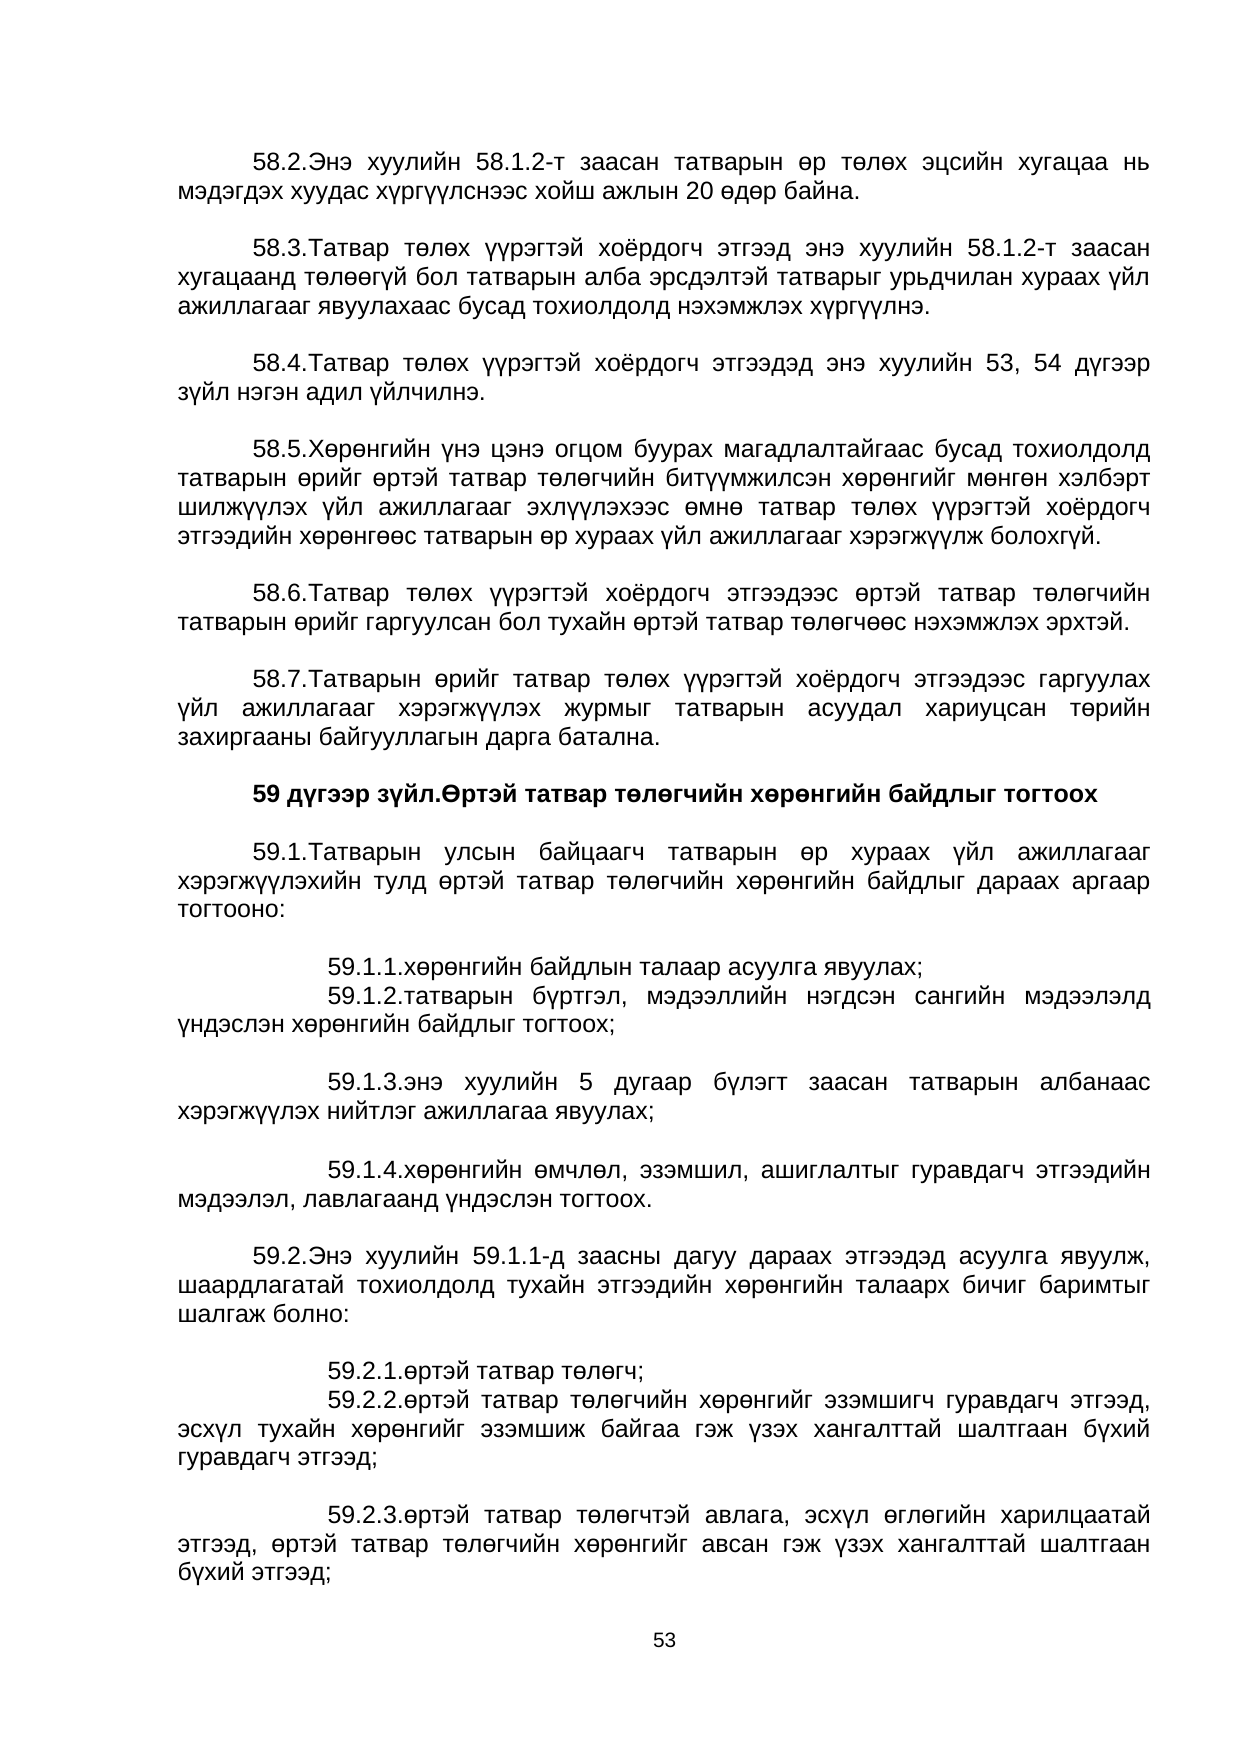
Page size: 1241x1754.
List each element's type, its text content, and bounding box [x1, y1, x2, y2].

subtitle 59.1.3.энэ хуулийн 5 дугаар бүлэгт заасан татварын албанаас хэрэгжүүлэх нийтлэг ажиллагаа явуулах; [177, 1067, 1152, 1124]
subtitle 58.5.Хөрөнгийн үнэ цэнэ огцом буурах магадлалтайгаас бусад тохиолдолд татварын өрийг өртэй татвар төлөгчийн битүүмжилсэн хөрөнгийг мөнгөн хэлбэрт шилжүүлэх үйл ажиллагааг эхлүүлэхээс өмнө татвар төлөх үүрэгтэй хоёрдогч этгээдийн хөрөнгөөс татварын өр хураах үйл ажиллагааг хэрэгжүүлж болохгүй. [177, 434, 1152, 549]
subtitle 59.1.1.хөрөнгийн байдлын талаар асуулга явуулах; [177, 952, 1152, 981]
subtitle 58.3.Татвар төлөх үүрэгтэй хоёрдогч этгээд энэ хуулийн 58.1.2-т заасан хугацаанд төлөөгүй бол татварын алба эрсдэлтэй татварыг урьдчилан хураах үйл ажиллагааг явуулахаас бусад тохиолдолд нэхэмжлэх хүргүүлнэ. [177, 233, 1152, 319]
subtitle 59.2.2.өртэй татвар төлөгчийн хөрөнгийг эзэмшигч гуравдагч этгээд, эсхүл тухайн хөрөнгийг эзэмшиж байгаа гэж үзэх хангалттай шалтгаан бүхий гуравдагч этгээд; [177, 1385, 1152, 1471]
subtitle 59 дүгээр зүйл.Өртэй татвар төлөгчийн хөрөнгийн байдлыг тогтоох [177, 779, 1152, 808]
subtitle 59.1.Татварын улсын байцаагч татварын өр хураах үйл ажиллагааг хэрэгжүүлэхийн тулд өртэй татвар төлөгчийн хөрөнгийн байдлыг дараах аргаар тогтооно: [177, 837, 1152, 923]
subtitle 58.6.Татвар төлөх үүрэгтэй хоёрдогч этгээдээс өртэй татвар төлөгчийн татварын өрийг гаргуулсан бол тухайн өртэй татвар төлөгчөөс нэхэмжлэх эрхтэй. [177, 578, 1152, 636]
subtitle 59.2.3.өртэй татвар төлөгчтэй авлага, эсхүл өглөгийн харилцаатай этгээд, өртэй татвар төлөгчийн хөрөнгийг авсан гэж үзэх хангалттай шалтгаан бүхий этгээд; [177, 1500, 1152, 1586]
subtitle 58.2.Энэ хуулийн 58.1.2-т заасан татварын өр төлөх эцсийн хугацаа нь мэдэгдэх хуудас хүргүүлснээс хойш ажлын 20 өдөр байна. [177, 147, 1152, 204]
subtitle 59.2.1.өртэй татвар төлөгч; [177, 1356, 1152, 1385]
subtitle 58.4.Татвар төлөх үүрэгтэй хоёрдогч этгээдэд энэ хуулийн 53, 54 дүгээр зүйл нэгэн адил үйлчилнэ. [177, 348, 1152, 406]
subtitle 58.7.Татварын өрийг татвар төлөх үүрэгтэй хоёрдогч этгээдээс гаргуулах үйл ажиллагааг хэрэгжүүлэх журмыг татварын асуудал хариуцсан төрийн захиргааны байгууллагын дарга батална. [177, 664, 1152, 751]
subtitle 59.1.4.хөрөнгийн өмчлөл, эзэмшил, ашиглалтыг гуравдагч этгээдийн мэдээлэл, лавлагаанд үндэслэн тогтоох. [177, 1155, 1152, 1212]
subtitle 59.1.2.татварын бүртгэл, мэдээллийн нэгдсэн сангийн мэдээлэлд үндэслэн хөрөнгийн байдлыг тогтоох; [177, 981, 1152, 1038]
subtitle 59.2.Энэ хуулийн 59.1.1-д заасны дагуу дараах этгээдэд асуулга явуулж, шаардлагатай тохиолдолд тухайн этгээдийн хөрөнгийн талаарх бичиг баримтыг шалгаж болно: [177, 1241, 1152, 1327]
